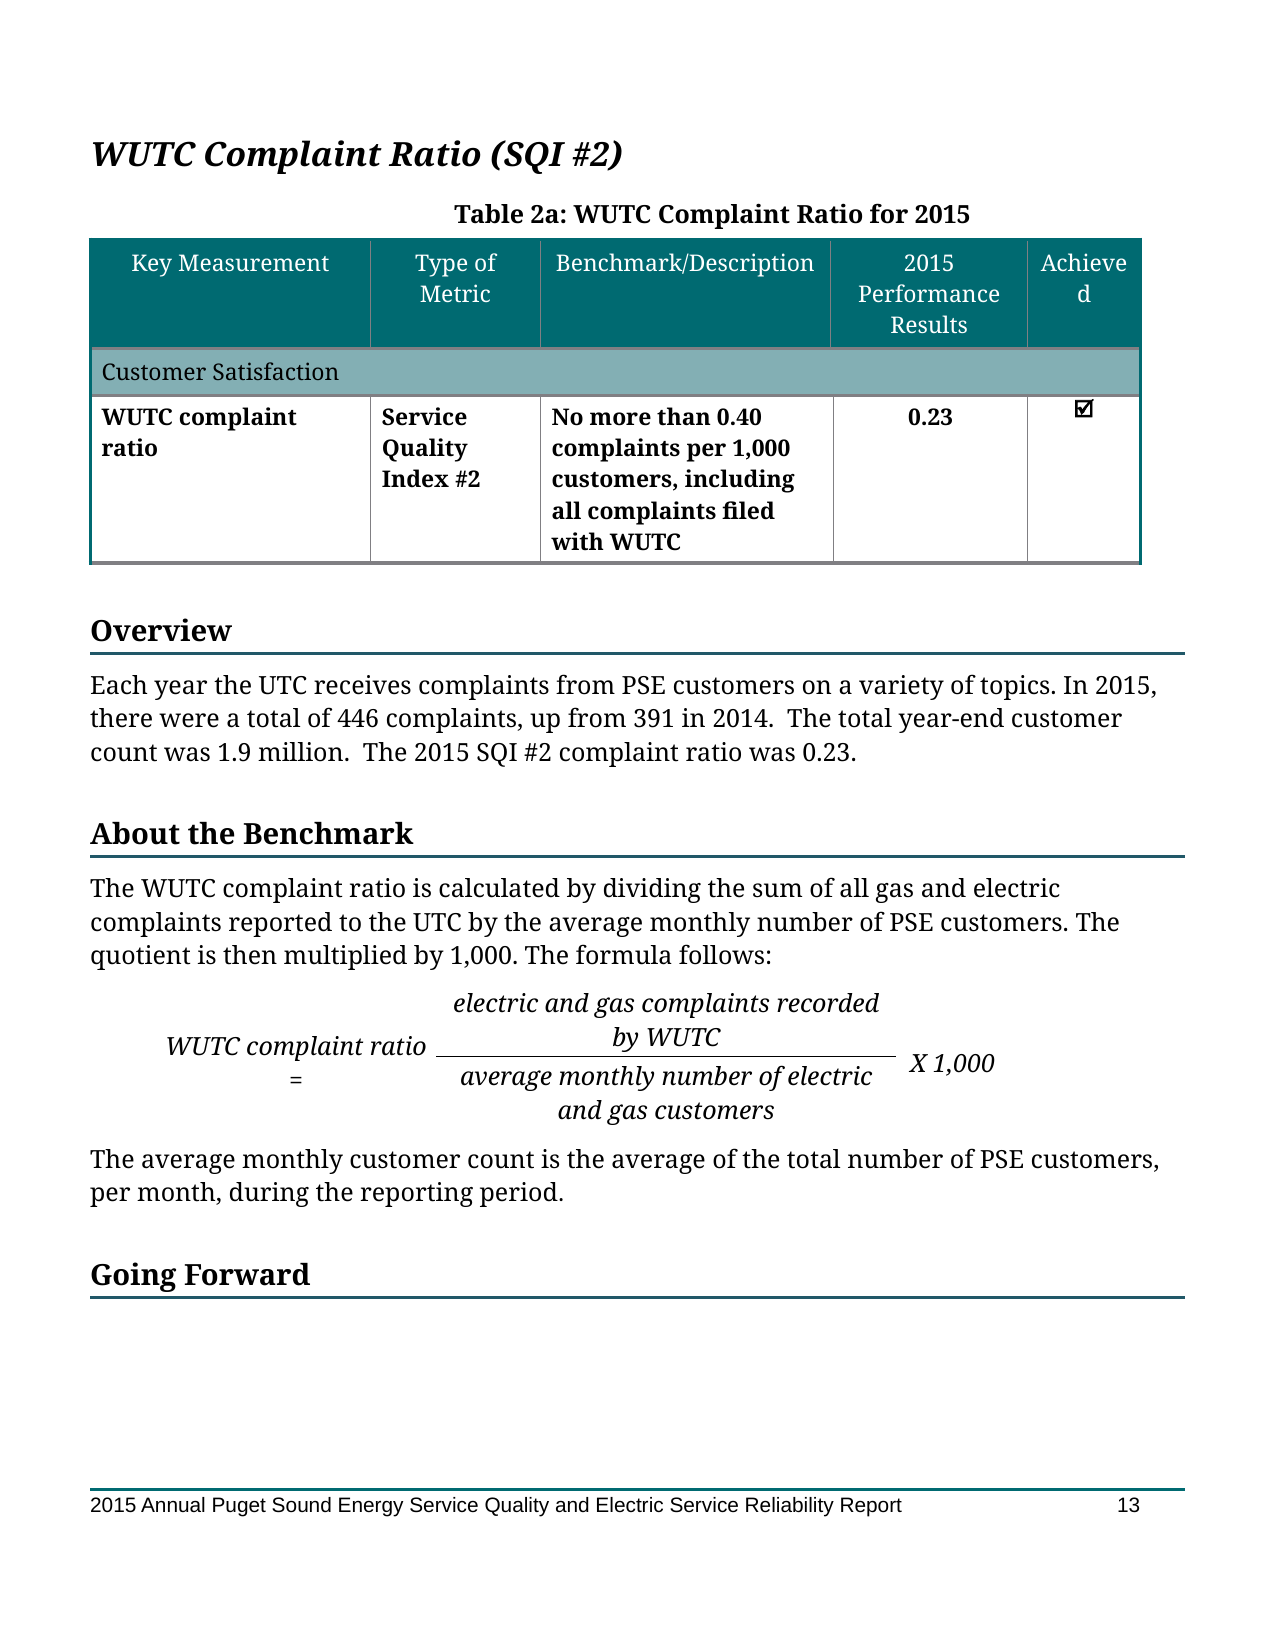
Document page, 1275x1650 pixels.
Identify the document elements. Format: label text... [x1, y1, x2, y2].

table_header Benchmark/Description [541, 241, 830, 347]
title Going Forward [90, 1254, 1185, 1296]
text The average monthly customer count is the average of the total number of PSE customers, per month, during the reporting period. [90, 1142, 1185, 1208]
table_header Type of Metric [371, 241, 540, 347]
table_header Achieved [1028, 241, 1139, 347]
text The WUTC complaint ratio is calculated by dividing the sum of all gas and electric complaints reported to the UTC by the average monthly number of PSE customers. The quotient is then multiplied by 1,000. The formula follows: [90, 871, 1185, 971]
text Table 2a: WUTC Complaint Ratio for 2015 [240, 197, 1185, 231]
table_header electric and gas complaints recorded by WUTC [436, 984, 896, 1056]
table_cell 0.23 [834, 397, 1027, 561]
table_cell Service Quality Index #2 [371, 397, 540, 561]
table_cell average monthly number of electric and gas customers [436, 1057, 896, 1129]
table_header Key Measurement [92, 241, 370, 347]
table_cell No more than 0.40 complaints per 1,000 customers, including all complaints filed with WUTC [541, 397, 833, 561]
text Each year the UTC receives complaints from PSE customers on a variety of topics. In 2015, there were a total of 446 complaints, up from 391 in 2014. The total year-end customer count was 1.9 million. The 2015 SQI #2 complaint ratio was 0.23. [90, 668, 1185, 768]
table_header X 1,000 [896, 984, 1008, 1129]
table_header WUTC complaint ratio = [156, 984, 436, 1129]
table_cell Customer Satisfaction [92, 350, 1139, 394]
title About the Benchmark [90, 813, 1185, 855]
table_cell [1028, 397, 1139, 561]
table_cell WUTC complaint ratio [92, 397, 370, 561]
subtitle WUTC Complaint Ratio (SQI #2) [90, 131, 1185, 176]
title Overview [90, 610, 1185, 652]
table_header 2015 Performance Results [831, 241, 1027, 347]
